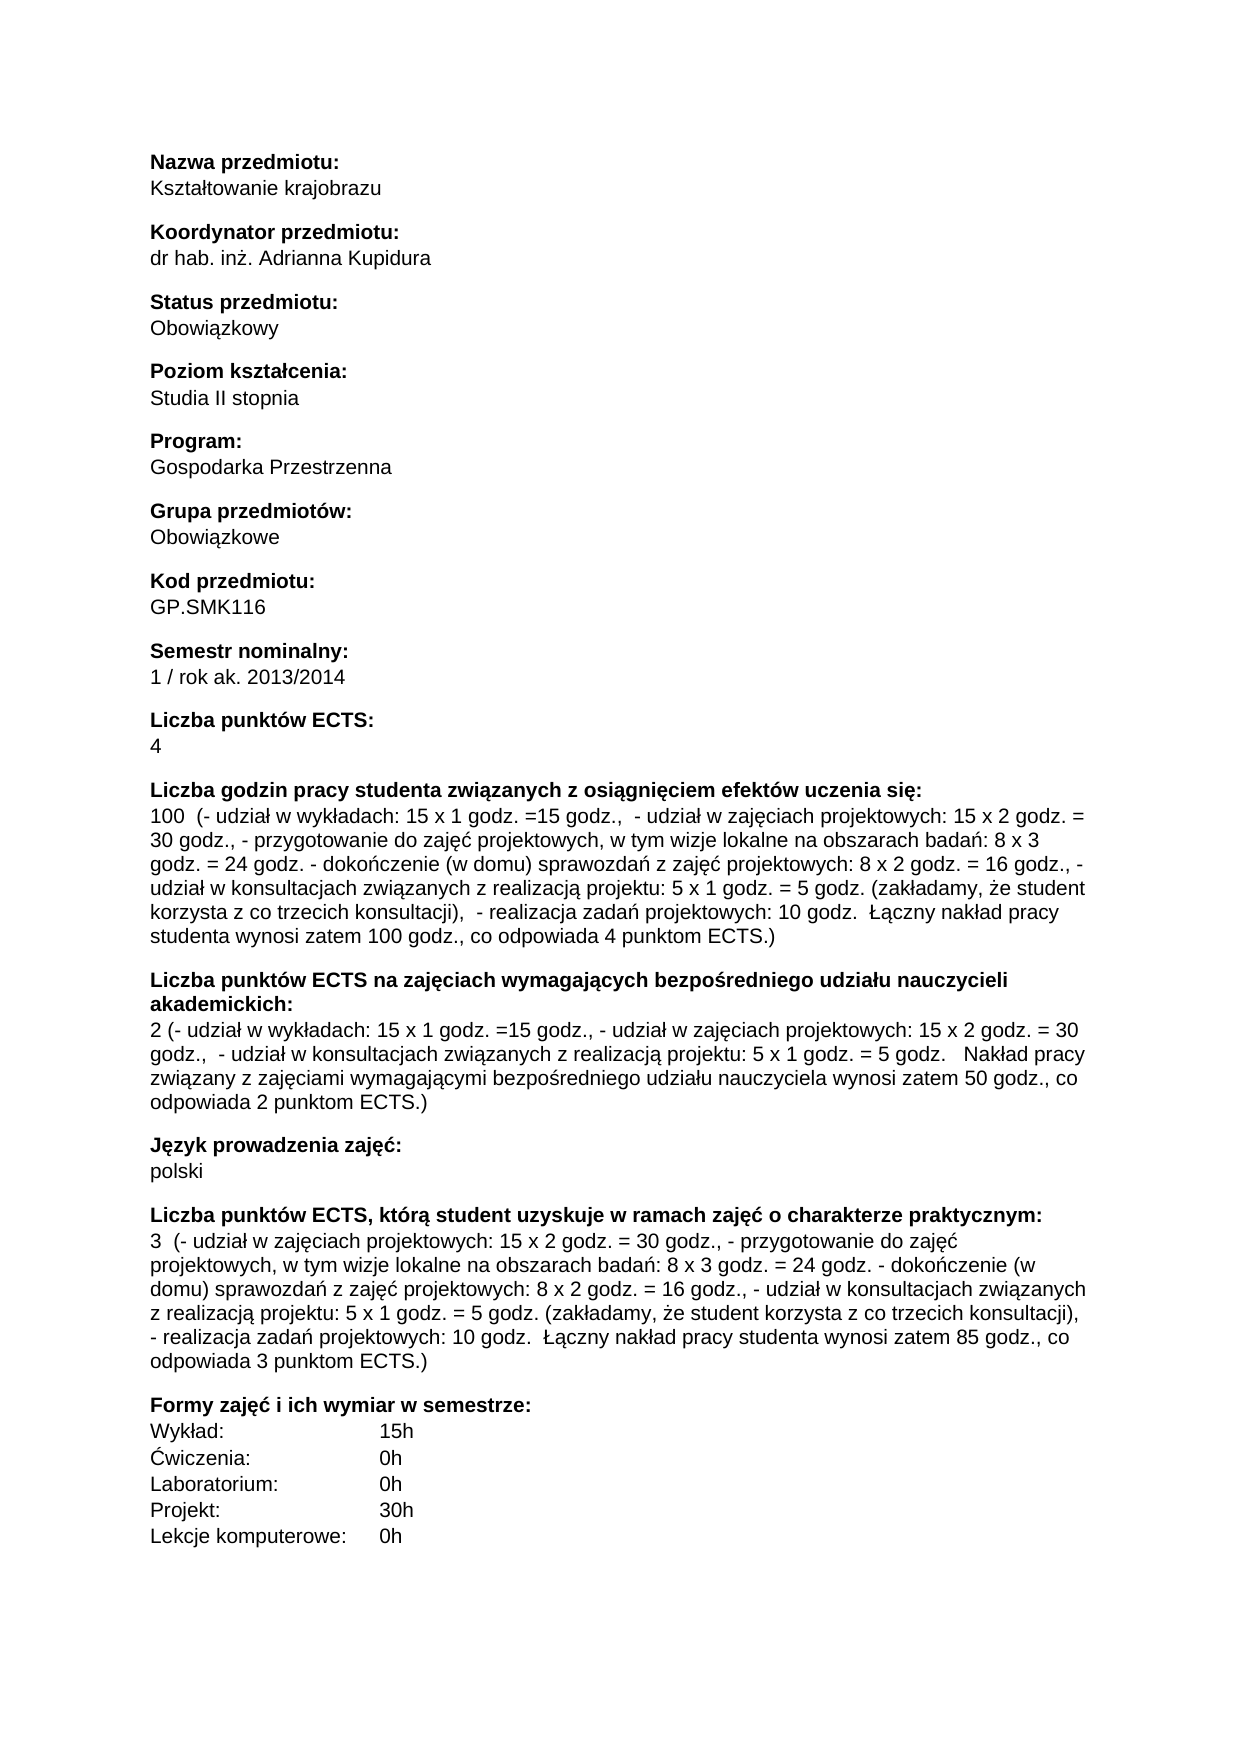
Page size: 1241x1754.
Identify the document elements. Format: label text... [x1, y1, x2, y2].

table_cell Lekcje komputerowe: [140, 1523, 367, 1548]
text Kształtowanie krajobrazu [150, 176, 1090, 200]
text Status przedmiotu: [150, 289, 1090, 313]
text Liczba godzin pracy studenta związanych z osiągnięciem efektów uczenia się: [150, 778, 1090, 802]
text GP.SMK116 [150, 595, 1090, 619]
text Studia II stopnia [150, 385, 1090, 409]
table_cell Laboratorium: [140, 1471, 367, 1496]
text 2 (- udział w wykładach: 15 x 1 godz. =15 godz., - udział w zajęciach projektowych: 15 x 2 godz. = 30 godz., - udział w konsultacjach związanych z realizacją projektu: 5 x 1 godz. = 5 godz. Nakład pracy związany z zajęciami wymagającymi bezpośredniego udziału nauczyciela wynosi zatem 50 godz., co odpowiada 2 punktom ECTS.) [150, 1018, 1090, 1113]
text polski [150, 1159, 1090, 1183]
text 4 [150, 734, 1090, 758]
text Formy zajęć i ich wymiar w semestrze: [150, 1393, 1090, 1417]
text Koordynator przedmiotu: [150, 220, 1090, 244]
table_cell 0h [369, 1470, 597, 1496]
text Nazwa przedmiotu: [150, 150, 1090, 174]
text Obowiązkowy [150, 316, 1090, 339]
text Grupa przedmiotów: [150, 499, 1090, 523]
table_cell 30h [369, 1496, 597, 1522]
table_header 15h [369, 1419, 597, 1444]
table_cell Ćwiczenia: [140, 1445, 367, 1470]
text Program: [150, 429, 1090, 453]
text Liczba punktów ECTS: [150, 708, 1090, 732]
text 100 (- udział w wykładach: 15 x 1 godz. =15 godz., - udział w zajęciach projektowych: 15 x 2 godz. = 30 godz., - przygotowanie do zajęć projektowych, w tym wizje lokalne na obszarach badań: 8 x 3 godz. = 24 godz. - dokończenie (w domu) sprawozdań z zajęć projektowych: 8 x 2 godz. = 16 godz., - udział w konsultacjach związanych z realizacją projektu: 5 x 1 godz. = 5 godz. (zakładamy, że student korzysta z co trzecich konsultacji), - realizacja zadań projektowych: 10 godz. Łączny nakład pracy studenta wynosi zatem 100 godz., co odpowiada 4 punktom ECTS.) [150, 804, 1090, 948]
text Liczba punktów ECTS na zajęciach wymagających bezpośredniego udziału nauczycieli akademickich: [150, 968, 1090, 1016]
text Semestr nominalny: [150, 638, 1090, 662]
table_cell 0h [369, 1522, 597, 1548]
text Język prowadzenia zajęć: [150, 1133, 1090, 1157]
table_header Wykład: [140, 1419, 367, 1444]
text 1 / rok ak. 2013/2014 [150, 664, 1090, 688]
text Liczba punktów ECTS, którą student uzyskuje w ramach zajęć o charakterze praktycznym: [150, 1203, 1090, 1227]
text 3 (- udział w zajęciach projektowych: 15 x 2 godz. = 30 godz., - przygotowanie do zajęć projektowych, w tym wizje lokalne na obszarach badań: 8 x 3 godz. = 24 godz. - dokończenie (w domu) sprawozdań z zajęć projektowych: 8 x 2 godz. = 16 godz., - udział w konsultacjach związanych z realizacją projektu: 5 x 1 godz. = 5 godz. (zakładamy, że student korzysta z co trzecich konsultacji), - realizacja zadań projektowych: 10 godz. Łączny nakład pracy studenta wynosi zatem 85 godz., co odpowiada 3 punktom ECTS.) [150, 1229, 1090, 1373]
text Obowiązkowe [150, 525, 1090, 549]
text Kod przedmiotu: [150, 569, 1090, 593]
text dr hab. inż. Adrianna Kupidura [150, 246, 1090, 270]
table_cell Projekt: [140, 1497, 367, 1522]
table_cell 0h [369, 1444, 597, 1470]
text Gospodarka Przestrzenna [150, 455, 1090, 479]
text Poziom kształcenia: [150, 359, 1090, 383]
